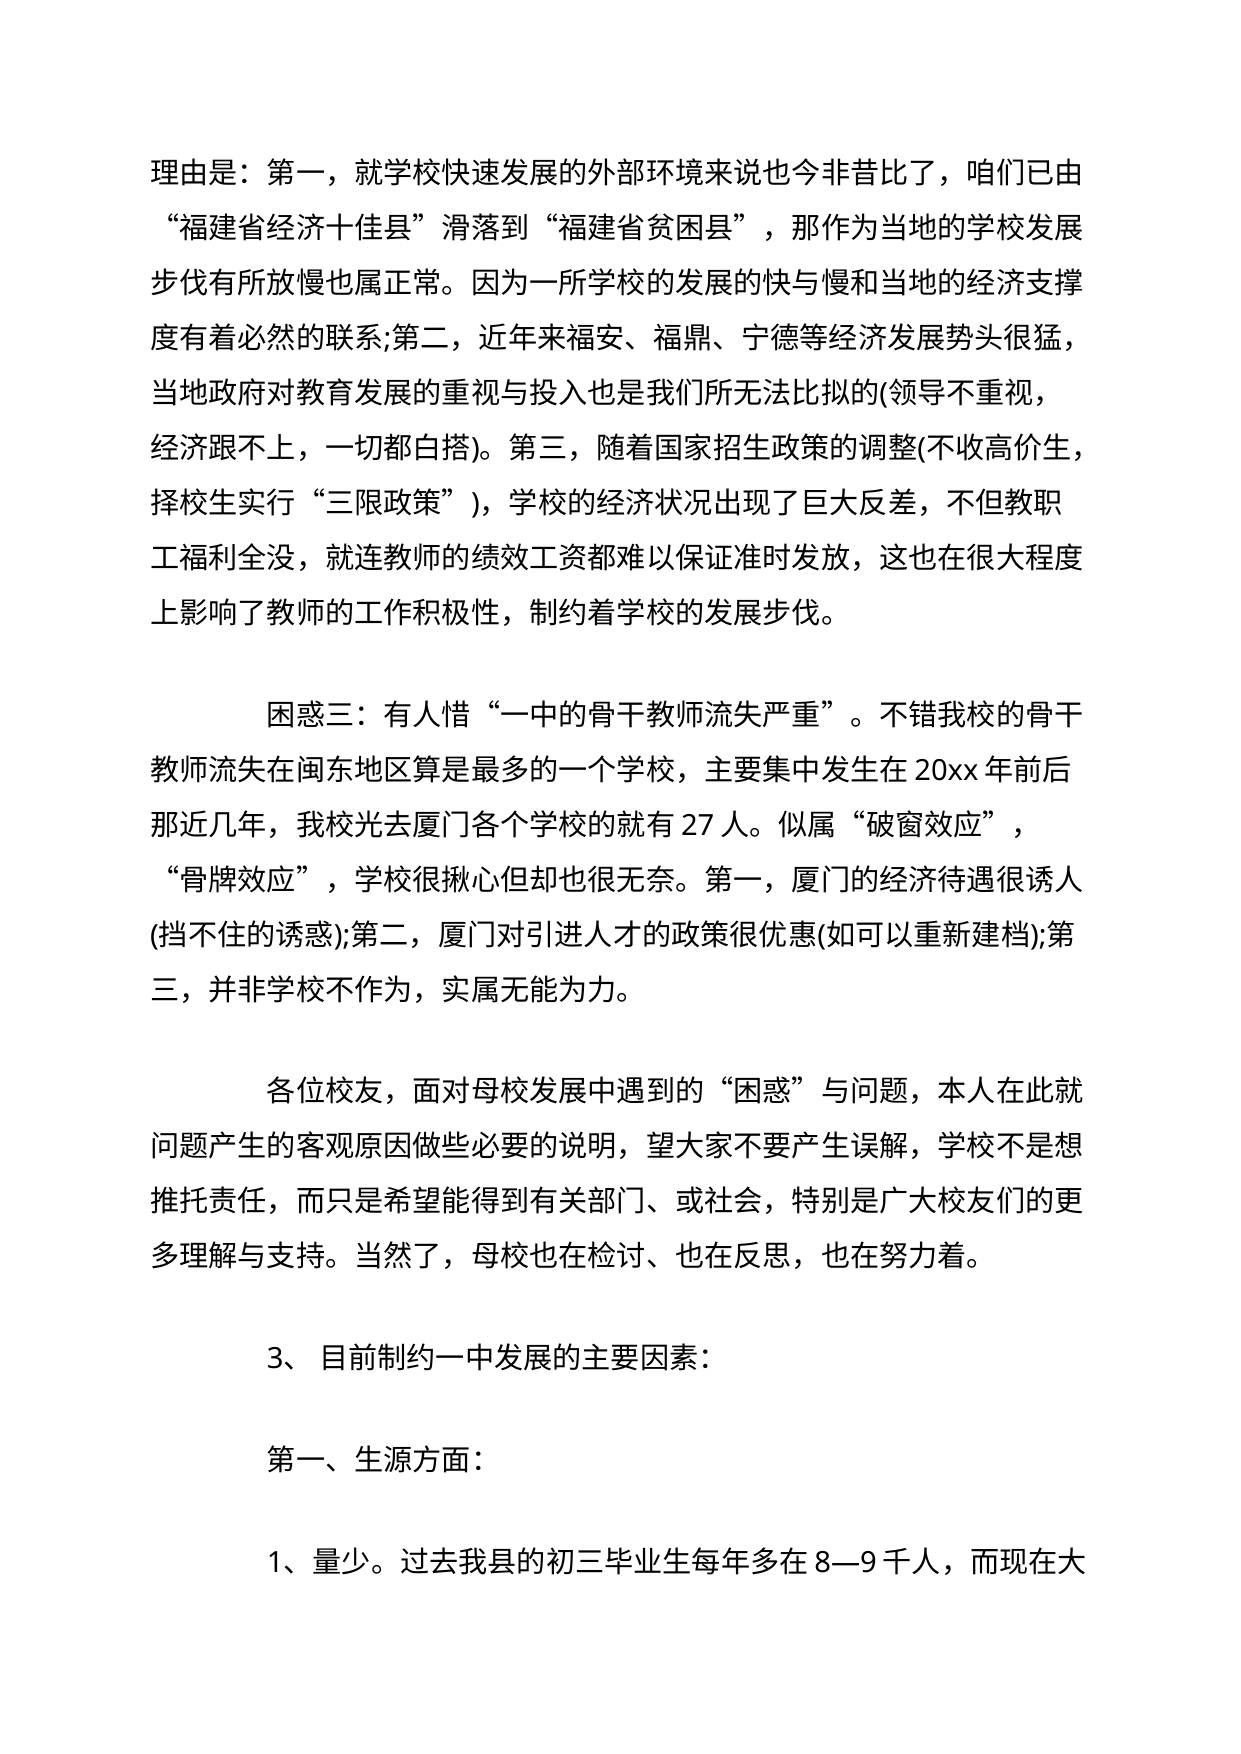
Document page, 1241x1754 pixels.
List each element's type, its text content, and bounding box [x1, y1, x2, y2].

text 3、 目前制约一中发展的主要因素： [150, 1334, 1090, 1377]
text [150, 150, 1090, 632]
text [150, 1538, 1090, 1581]
text 第一、生源方面： [150, 1436, 1090, 1479]
text 各位校友，面对母校发展中遇到的“困惑”与问题，本人在此就问题产生的客观原因做些必要的说明，望大家不要产生误解，学校不是想推托责任，而只是希望能得到有关部门、或社会，特别是广大校友们的更多理解与支持。当然了，母校也在检讨、也在反思，也在努力着。 [150, 1068, 1090, 1275]
text 困惑三：有人惜“一中的骨干教师流失严重”。不错我校的骨干教师流失在闽东地区算是最多的一个学校，主要集中发生在20xx年前后那近几年，我校光去厦门各个学校的就有27人。似属“破窗效应”，“骨牌效应”，学校很揪心但却也很无奈。第一，厦门的经济待遇很诱人(挡不住的诱惑);第二，厦门对引进人才的政策很优惠(如可以重新建档);第三，并非学校不作为，实属无能为力。 [150, 691, 1090, 1008]
